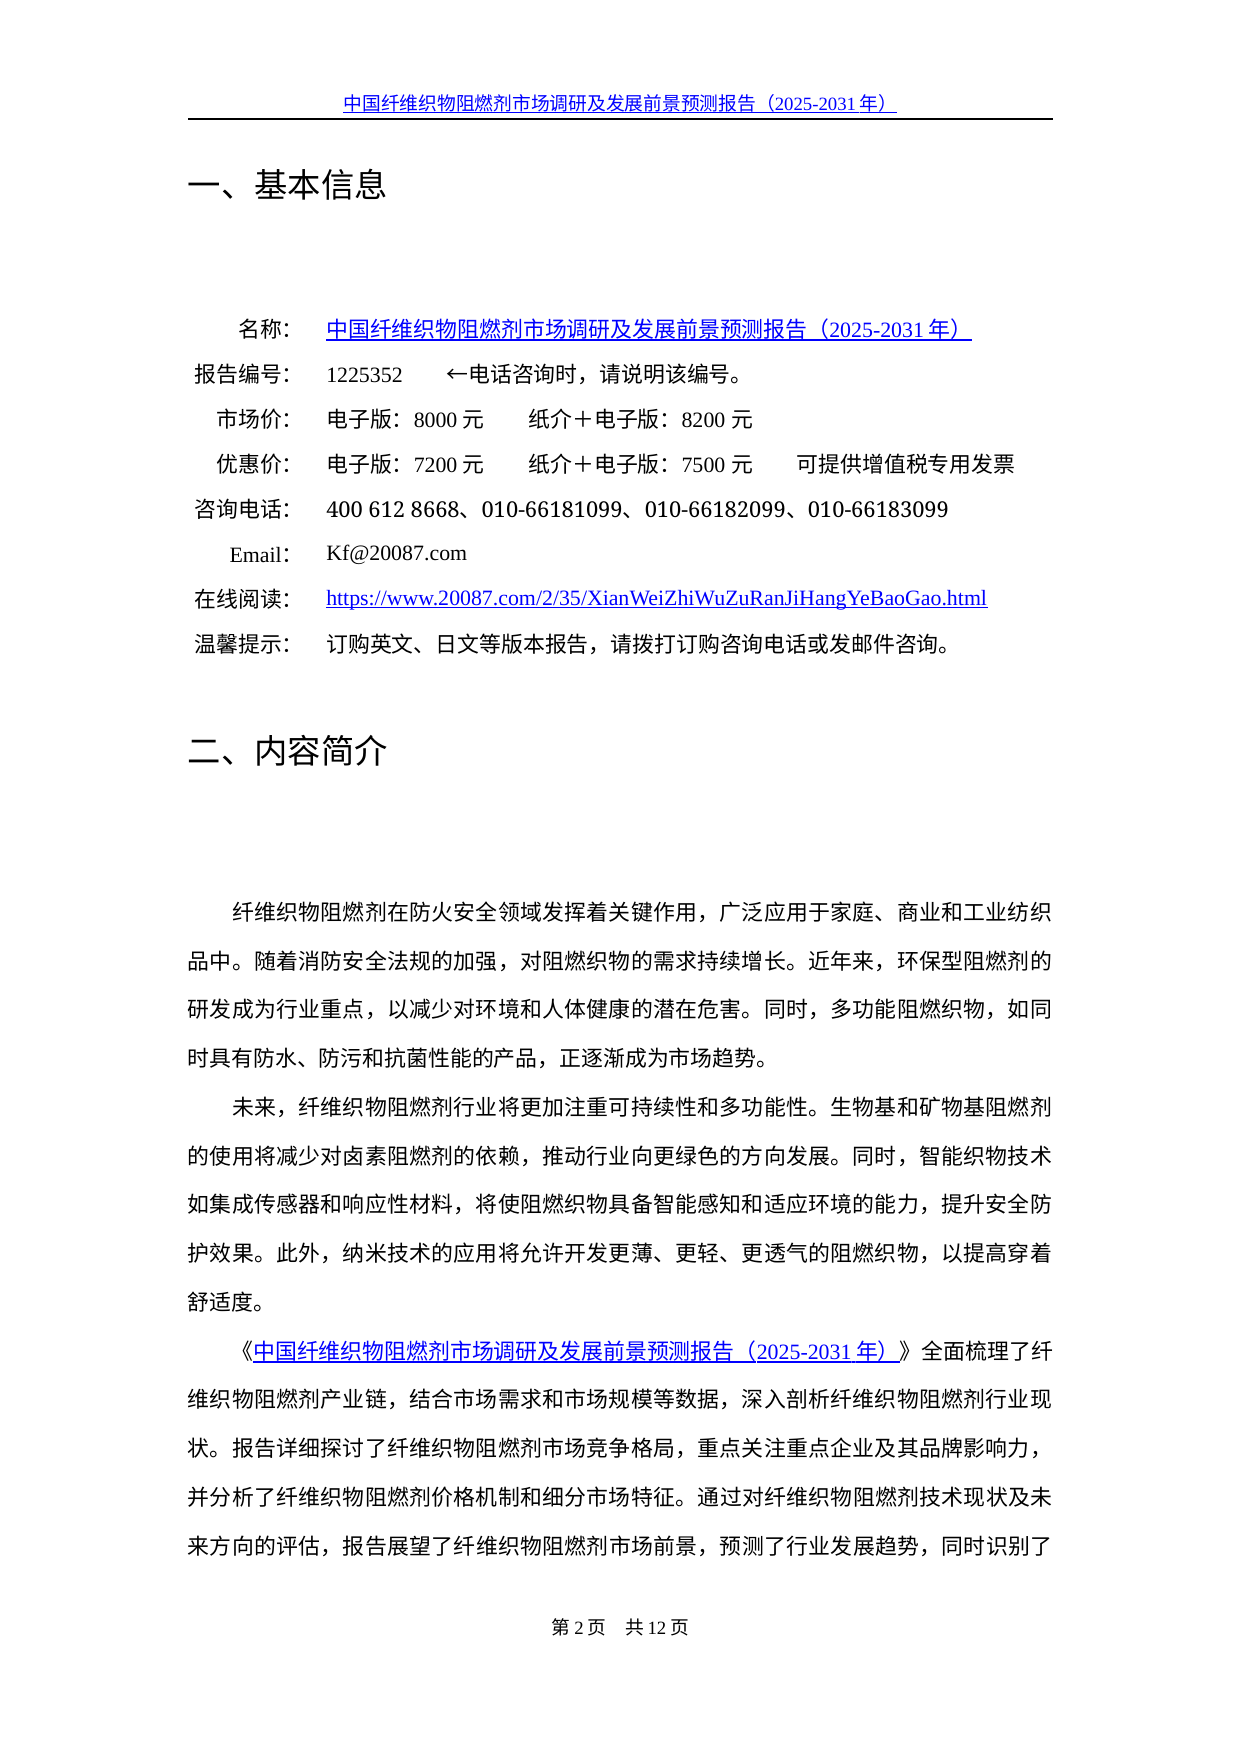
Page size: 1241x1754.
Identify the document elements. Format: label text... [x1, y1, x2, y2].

title 二、内容简介 [187, 717, 1053, 782]
table_cell 1225352 ←电话咨询时，请说明该编号。 [315, 357, 1073, 402]
table_cell 在线阅读： [167, 582, 315, 627]
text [187, 894, 1053, 1561]
table_cell 报告编号： [167, 357, 315, 402]
table_cell 电子版：8000 元 纸介＋电子版：8200 元 [315, 402, 1073, 447]
title 一、基本信息 [187, 150, 1053, 215]
table_cell Kf@20087.com [315, 537, 1073, 582]
table_cell Email： [167, 537, 315, 582]
table_cell 市场价： [167, 402, 315, 447]
table_cell 优惠价： [167, 447, 315, 492]
table_cell 咨询电话： [167, 492, 315, 537]
table_cell 电子版：7200 元 纸介＋电子版：7500 元 可提供增值税专用发票 [315, 447, 1073, 492]
table_header 名称： [167, 312, 315, 357]
table_cell [315, 582, 1073, 627]
table_cell 温馨提示： [167, 627, 315, 672]
table_cell 订购英文、日文等版本报告，请拨打订购咨询电话或发邮件咨询。 [315, 627, 1073, 672]
table_cell 400 612 8668、010-66181099、010-66182099、010-66183099 [315, 492, 1073, 537]
table_header 中国纤维织物阻燃剂市场调研及发展前景预测报告（2025-2031年） [315, 312, 1073, 357]
